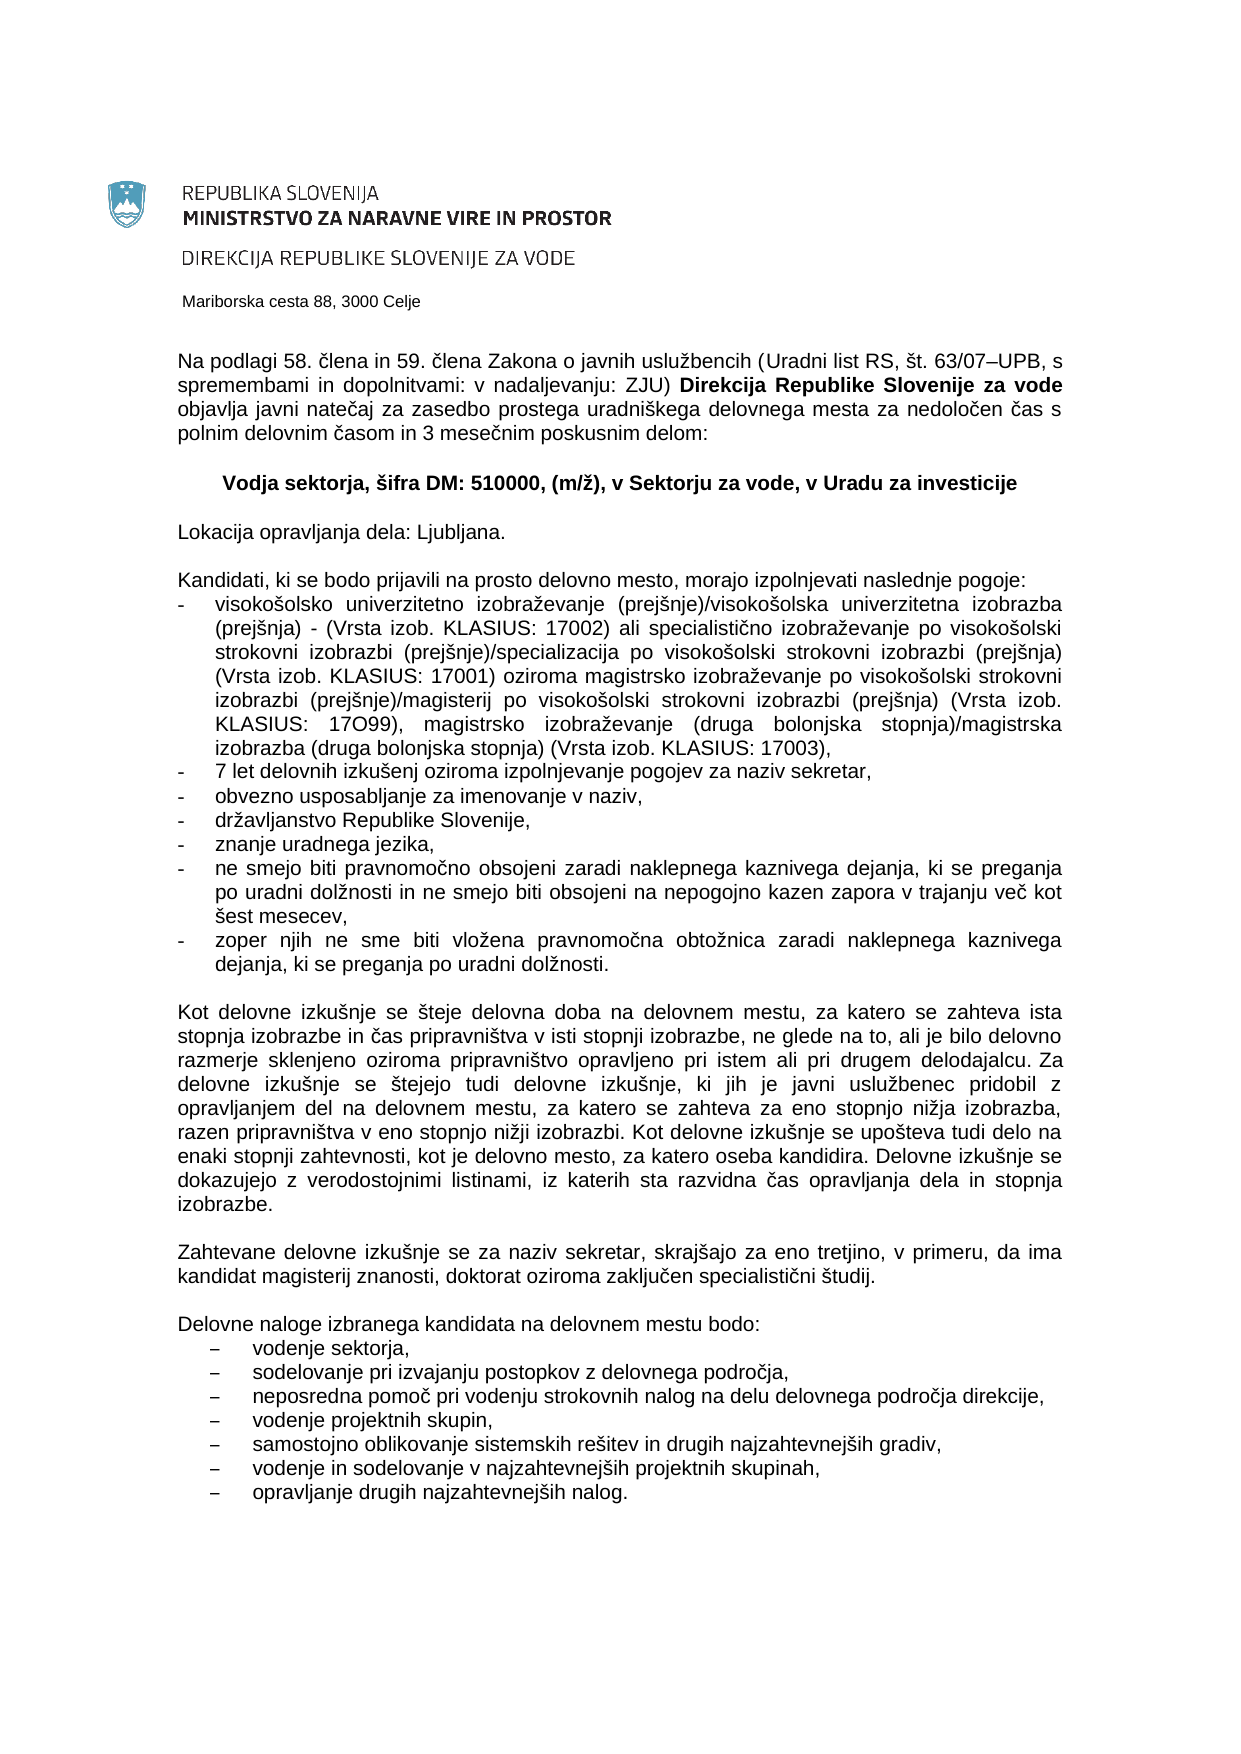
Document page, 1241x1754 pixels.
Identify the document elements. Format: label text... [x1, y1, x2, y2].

text Delovne naloge izbranega kandidata na delovnem mestu bodo: [177, 1312, 1063, 1336]
list sodelovanje pri izvajanju postopkov z delovnega področja, [215, 1360, 1063, 1384]
text Zahtevane delovne izkušnje se za naziv sekretar, skrajšajo za eno tretjino, v primeru, da ima kandidat magisterij znanosti, doktorat oziroma zaključen specialistični študij. [177, 1240, 1063, 1288]
text Na podlagi 58. člena in 59. člena Zakona o javnih uslužbencih (Uradni list RS, št. 63/07–UPB, s spremembami in dopolnitvami: v nadaljevanju: ZJU) Direkcija Republike Slovenije za vode objavlja javni natečaj za zasedbo prostega uradniškega delovnega mesta za nedoločen čas s polnim delovnim časom in 3 mesečnim poskusnim delom: [177, 349, 1063, 444]
list ne smejo biti pravnomočno obsojeni zaradi naklepnega kaznivega dejanja, ki se preganja po uradni dolžnosti in ne smejo biti obsojeni na nepogojno kazen zapora v trajanju več kot šest mesecev, [177, 856, 1063, 928]
list znanje uradnega jezika, [177, 832, 1063, 856]
picture [103, 177, 615, 273]
text Kot delovne izkušnje se šteje delovna doba na delovnem mestu, za katero se zahteva ista stopnja izobrazbe in čas pripravništva v isti stopnji izobrazbe, ne glede na to, ali je bilo delovno razmerje sklenjeno oziroma pripravništvo opravljeno pri istem ali pri drugem delodajalcu. Za delovne izkušnje se štejejo tudi delovne izkušnje, ki jih je javni uslužbenec pridobil z opravljanjem del na delovnem mestu, za katero se zahteva za eno stopnjo nižja izobrazba, razen pripravništva v eno stopnjo nižji izobrazbi. Kot delovne izkušnje se upošteva tudi delo na enaki stopnji zahtevnosti, kot je delovno mesto, za katero oseba kandidira. Delovne izkušnje se dokazujejo z verodostojnimi listinami, iz katerih sta razvidna čas opravljanja dela in stopnja izobrazbe. [177, 1000, 1063, 1216]
list obvezno usposabljanje za imenovanje v naziv, [177, 783, 1063, 808]
list visokošolsko univerzitetno izobraževanje (prejšnje)/visokošolska univerzitetna izobrazba (prejšnja) - (Vrsta izob. KLASIUS: 17002) ali specialistično izobraževanje po visokošolski strokovni izobrazbi (prejšnje)/specializacija po visokošolski strokovni izobrazbi (prejšnja) (Vrsta izob. KLASIUS: 17001) oziroma magistrsko izobraževanje po visokošolski strokovni izobrazbi (prejšnje)/magisterij po visokošolski strokovni izobrazbi (prejšnja) (Vrsta izob. KLASIUS: 17O99), magistrsko izobraževanje (druga bolonjska stopnja)/magistrska izobrazba (druga bolonjska stopnja) (Vrsta izob. KLASIUS: 17003), [177, 591, 1063, 759]
list državljanstvo Republike Slovenije, [177, 808, 1063, 832]
list neposredna pomoč pri vodenju strokovnih nalog na delu delovnega področja direkcije, [215, 1384, 1063, 1408]
text Kandidati, ki se bodo prijavili na prosto delovno mesto, morajo izpolnjevati naslednje pogoje: [177, 567, 1063, 591]
list vodenje in sodelovanje v najzahtevnejših projektnih skupinah, [215, 1456, 1063, 1480]
list 7 let delovnih izkušenj oziroma izpolnjevanje pogojev za naziv sekretar, [177, 759, 1063, 783]
list zoper njih ne sme biti vložena pravnomočna obtožnica zaradi naklepnega kaznivega dejanja, ki se preganja po uradni dolžnosti. [177, 928, 1063, 976]
text Vodja sektorja, šifra DM: 510000, (m/ž), v Sektorju za vode, v Uradu za investicije [177, 468, 1063, 496]
list vodenje projektnih skupin, [215, 1408, 1063, 1432]
text Lokacija opravljanja dela: Ljubljana. [177, 519, 1063, 543]
list samostojno oblikovanje sistemskih rešitev in drugih najzahtevnejših gradiv, [215, 1432, 1063, 1456]
list opravljanje drugih najzahtevnejših nalog. [215, 1480, 1063, 1504]
list vodenje sektorja, [215, 1336, 1063, 1360]
